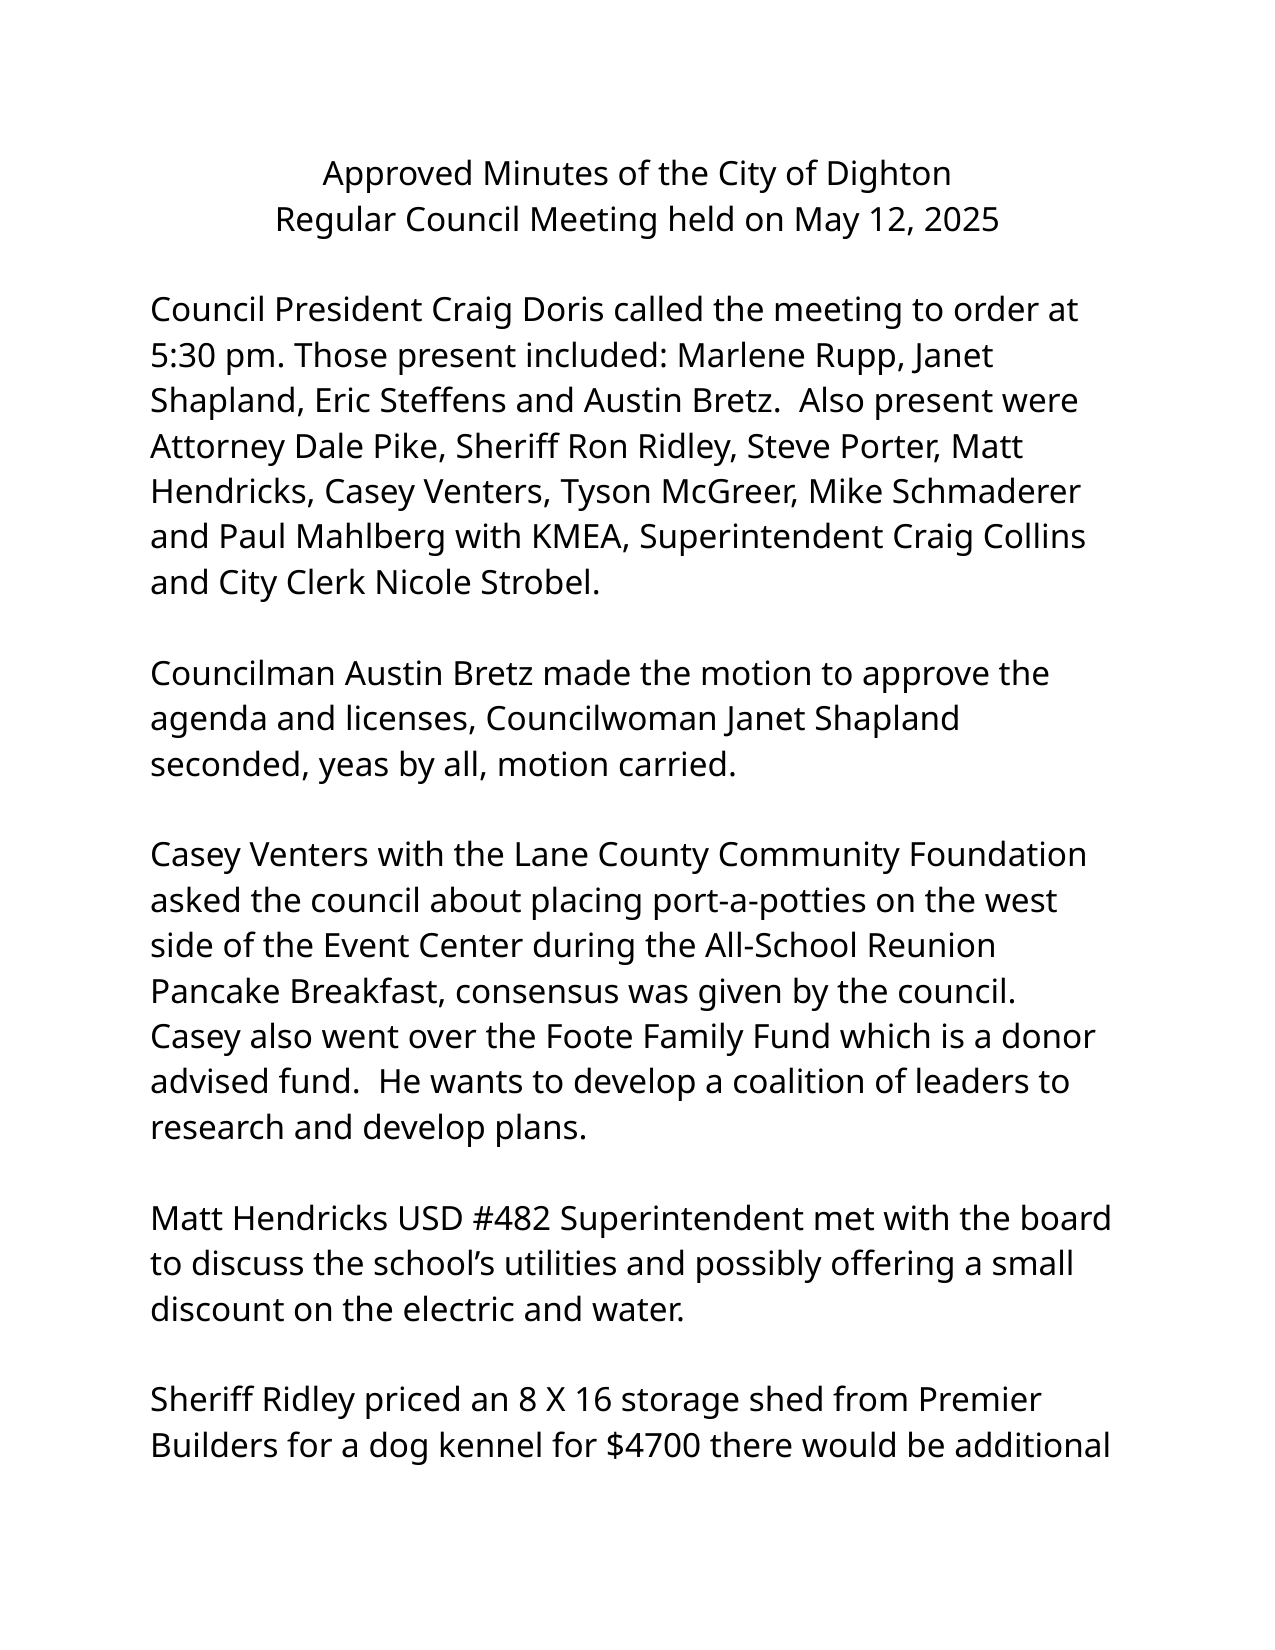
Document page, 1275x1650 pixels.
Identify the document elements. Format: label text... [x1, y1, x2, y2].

text Approved Minutes of the City of Dighton [150, 150, 1125, 195]
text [150, 1376, 1125, 1467]
text Councilman Austin Bretz made the motion to approve the agenda and licenses, Councilwoman Janet Shapland seconded, yeas by all, motion carried. [150, 649, 1125, 786]
text Regular Council Meeting held on May 12, 2025 [150, 195, 1125, 241]
text Matt Hendricks USD #482 Superintendent met with the board to discuss the school’s utilities and possibly offering a small discount on the electric and water. [150, 1194, 1125, 1331]
text Casey Venters with the Lane County Community Foundation asked the council about placing port-a-potties on the west side of the Event Center during the All-School Reunion Pancake Breakfast, consensus was given by the council. Casey also went over the Foote Family Fund which is a donor advised fund. He wants to develop a coalition of leaders to research and develop plans. [150, 831, 1125, 1149]
text Council President Craig Doris called the meeting to order at 5:30 pm. Those present included: Marlene Rupp, Janet Shapland, Eric Steffens and Austin Bretz. Also present were Attorney Dale Pike, Sheriff Ron Ridley, Steve Porter, Matt Hendricks, Casey Venters, Tyson McGreer, Mike Schmaderer and Paul Mahlberg with KMEA, Superintendent Craig Collins and City Clerk Nicole Strobel. [150, 286, 1125, 604]
